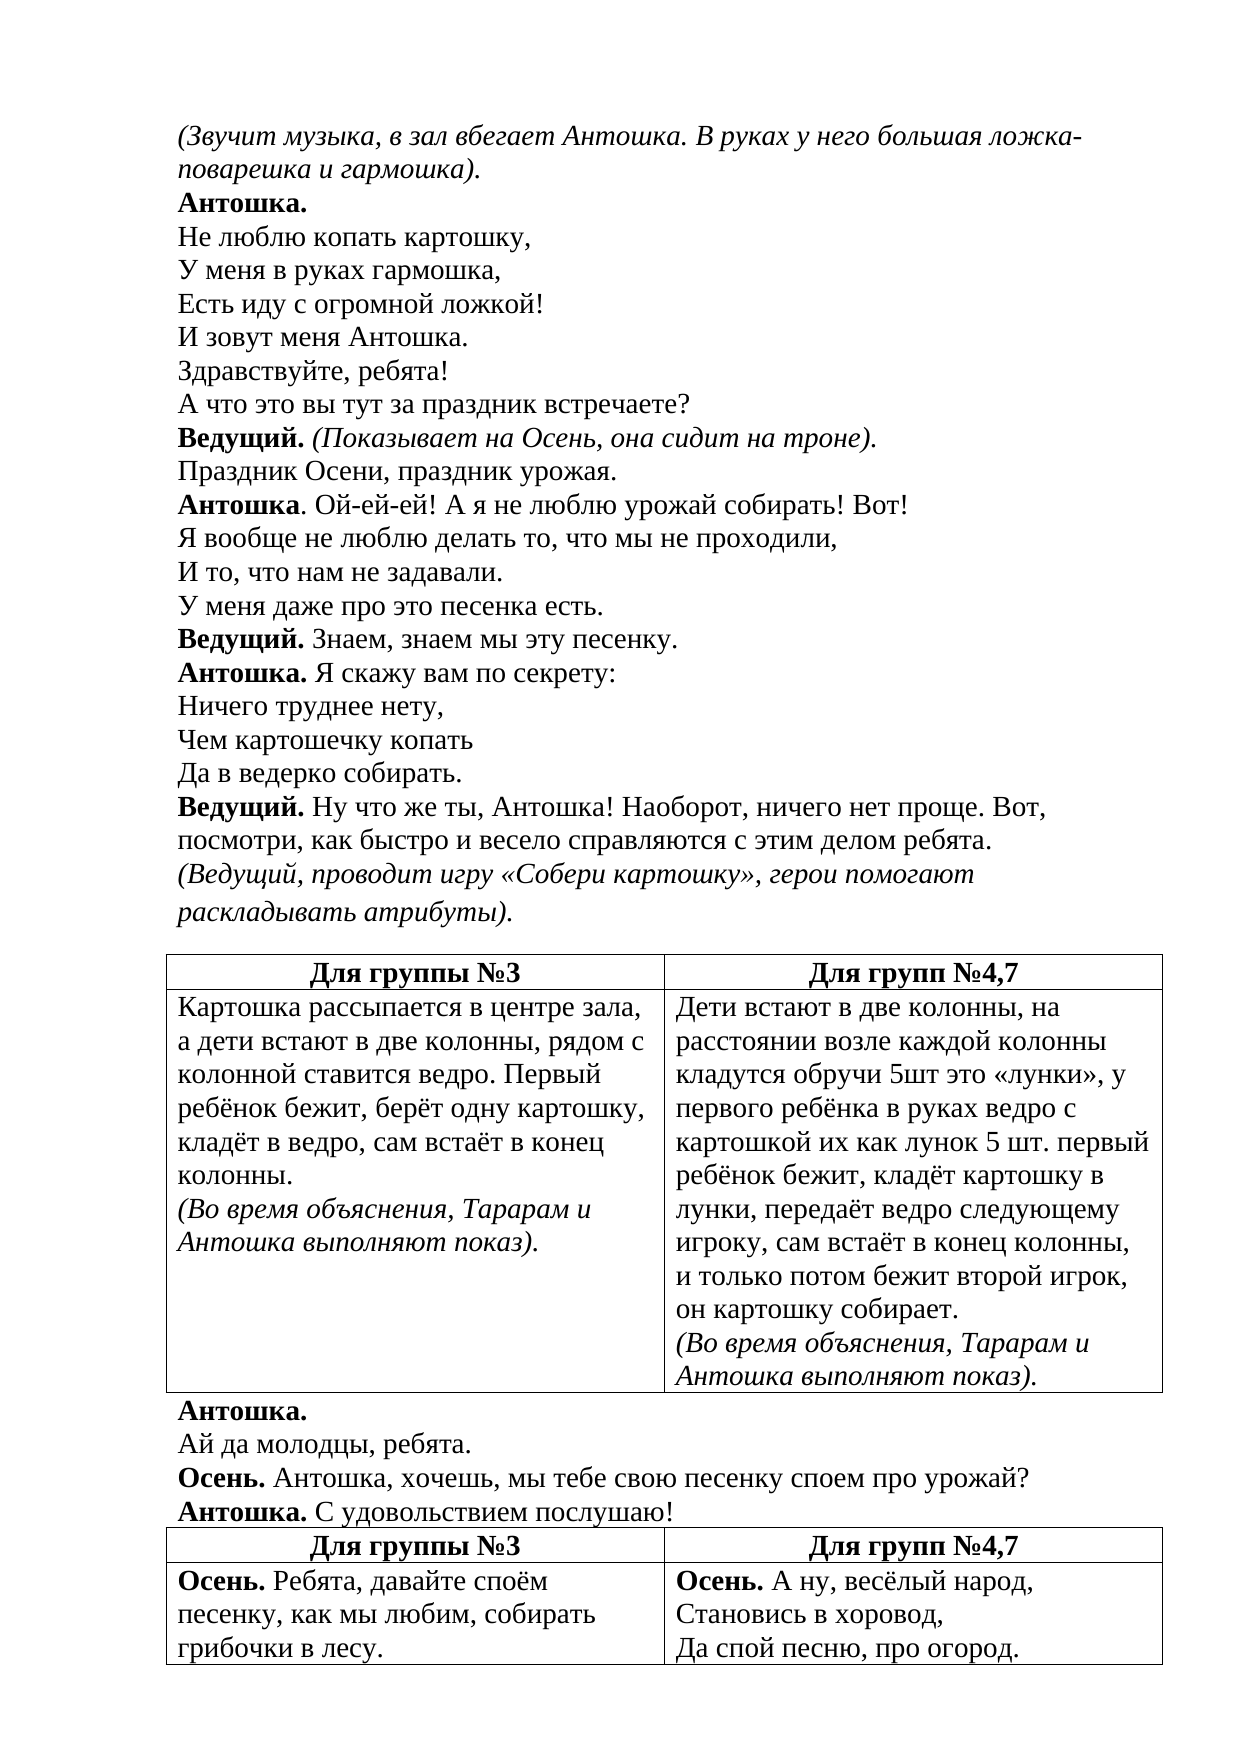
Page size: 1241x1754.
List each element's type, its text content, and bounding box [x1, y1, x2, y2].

text (Звучит музыка, в зал вбегает Антошка. В руках у него большая ложка-поварешка и гармошка). [177, 118, 1152, 185]
text У меня в руках гармошка, [177, 252, 1152, 286]
text Я вообще не люблю делать то, что мы не проходили, [177, 521, 1152, 554]
text Антошка. Ой-ей-ей! А я не люблю урожай собирать! Вот! [177, 487, 1152, 521]
text Антошка. Я скажу вам по секрету: [177, 655, 1152, 688]
text Ай да молодцы, ребята. [177, 1427, 1152, 1460]
table_header Для групп №4,7 [665, 955, 1162, 988]
text А что это вы тут за праздник встречаете? [177, 386, 1152, 420]
text Ничего труднее нету, [177, 688, 1152, 722]
text Есть иду с огромной ложкой! [177, 286, 1152, 319]
text Праздник Осени, праздник урожая. [177, 453, 1152, 487]
text (Ведущий, проводит игру «Собери картошку», герои помогают раскладывать атрибуты). [177, 856, 1152, 928]
text И то, что нам не задавали. [177, 554, 1152, 588]
text Антошка. [177, 1393, 1152, 1427]
table_cell Дети встают в две колонны, на расстоянии возле каждой колонны кладутся обручи 5шт это «лунки», у первого ребёнка в руках ведро с картошкой их как лунок 5 шт. первый ребёнок бежит, кладёт картошку в лунки, передаёт ведро следующему игроку, сам встаёт в конец колонны, и только потом бежит второй игрок, он картошку собирает. (Во время объяснения, Тарарам и Антошка выполняют показ). [665, 990, 1162, 1392]
text Ведущий. Знаем, знаем мы эту песенку. [177, 621, 1152, 655]
table_cell Картошка рассыпается в центре зала, а дети встают в две колонны, рядом с колонной ставится ведро. Первый ребёнок бежит, берёт одну картошку, кладёт в ведро, сам встаёт в конец колонны. (Во время объяснения, Тарарам и Антошка выполняют показ). [167, 990, 664, 1392]
table_header Для группы №3 [167, 955, 664, 988]
text Да в ведерко собирать. [177, 755, 1152, 789]
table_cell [167, 1563, 664, 1663]
text Антошка. С удовольствием послушаю! [177, 1494, 1152, 1527]
table_header Для групп №4,7 [665, 1528, 1162, 1562]
text И зовут меня Антошка. [177, 319, 1152, 353]
table_header Для группы №3 [167, 1528, 664, 1562]
text Осень. Антошка, хочешь, мы тебе свою песенку споем про урожай? [177, 1460, 1152, 1494]
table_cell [665, 1563, 1162, 1663]
text У меня даже про это песенка есть. [177, 588, 1152, 621]
text Здравствуйте, ребята! [177, 353, 1152, 386]
text Ведущий. (Показывает на Осень, она сидит на троне). [177, 420, 1152, 453]
text Антошка. [177, 185, 1152, 219]
text Ведущий. Ну что же ты, Антошка! Наоборот, ничего нет проще. Вот, посмотри, как быстро и весело справляются с этим делом ребята. [177, 789, 1152, 856]
text Чем картошечку копать [177, 722, 1152, 755]
text Не люблю копать картошку, [177, 219, 1152, 252]
